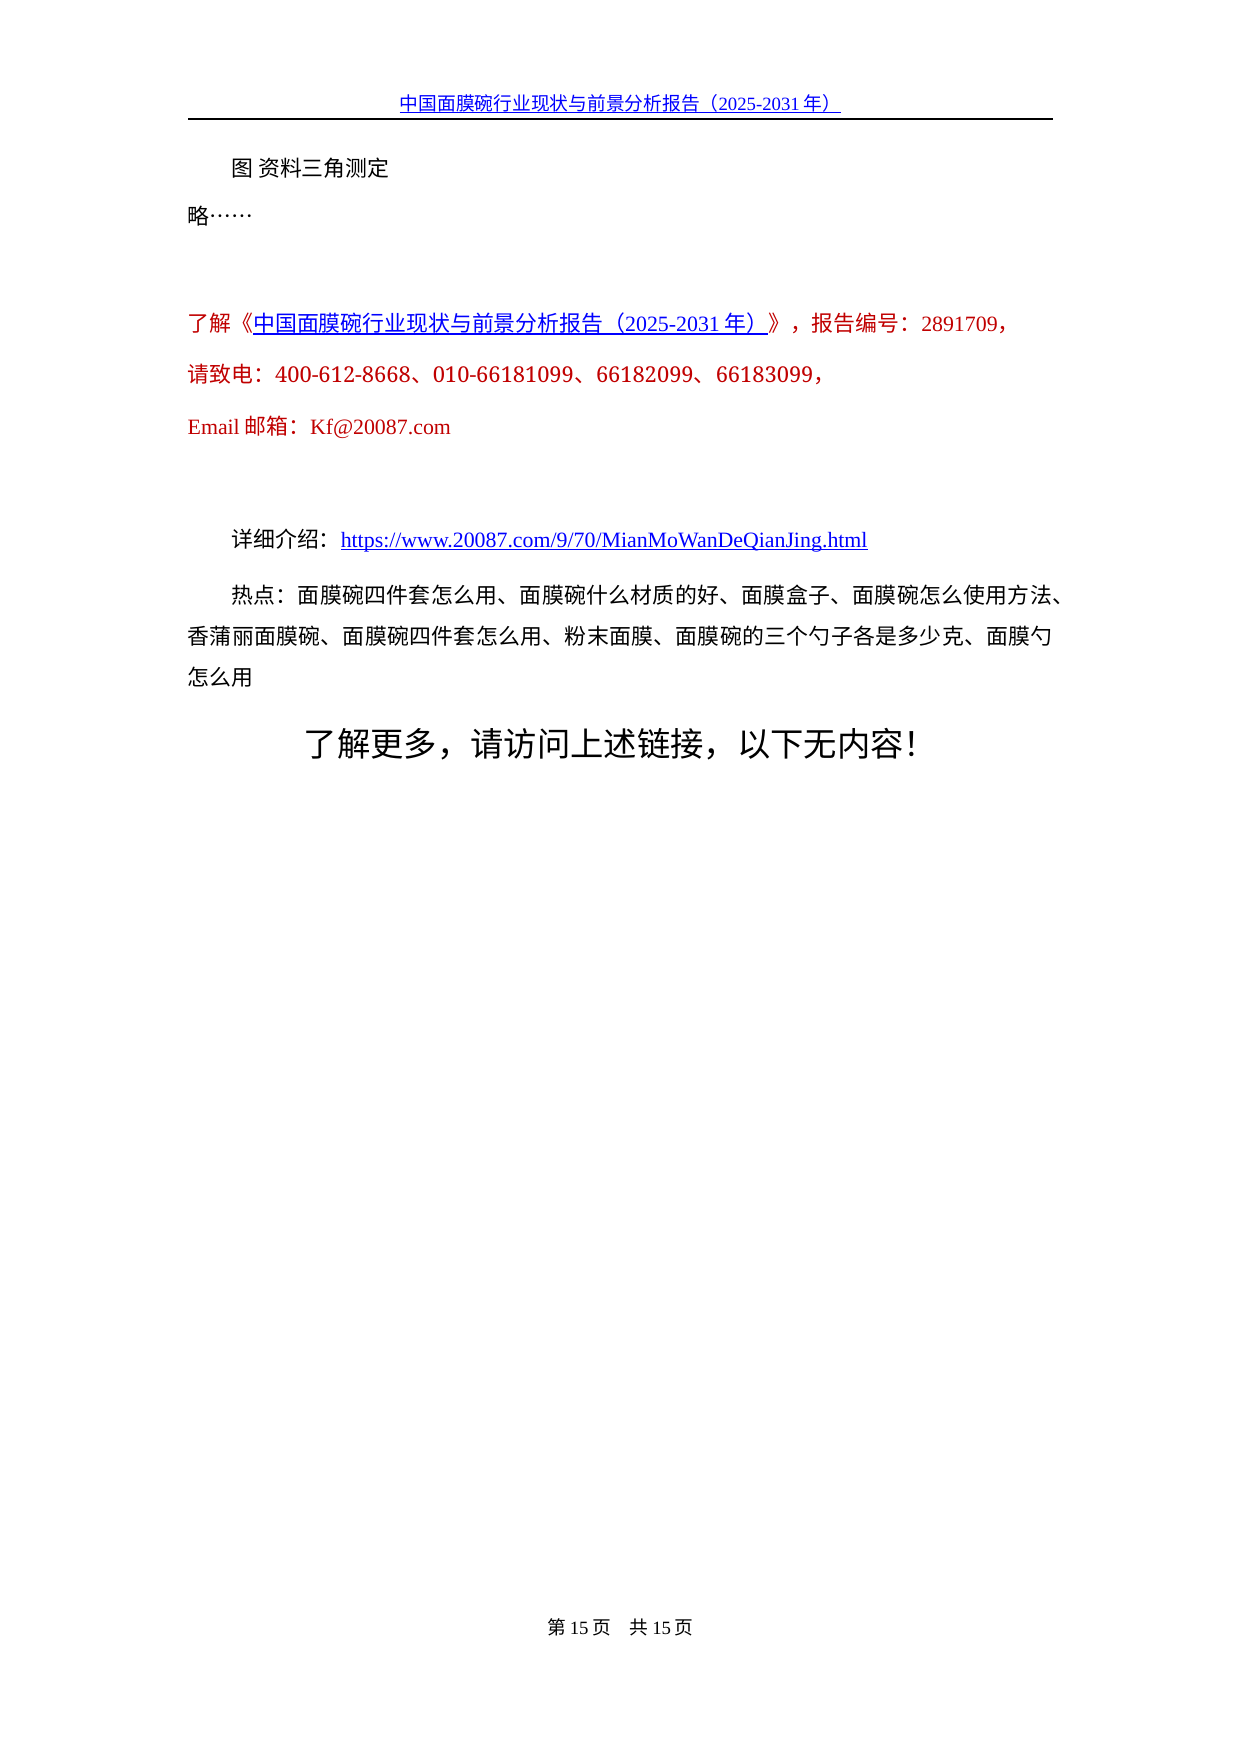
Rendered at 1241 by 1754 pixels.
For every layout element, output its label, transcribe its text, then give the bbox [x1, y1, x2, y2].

title 了解更多，请访问上述链接，以下无内容！ [187, 709, 1053, 774]
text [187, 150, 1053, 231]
text Email邮箱：Kf@20087.com [187, 408, 1053, 441]
text 热点：面膜碗四件套怎么用、面膜碗什么材质的好、面膜盒子、面膜碗怎么使用方法、香蒲丽面膜碗、面膜碗四件套怎么用、粉末面膜、面膜碗的三个勺子各是多少克、面膜勺怎么用 [187, 578, 1053, 692]
text 了解《中国面膜碗行业现状与前景分析报告（2025-2031年）》，报告编号：2891709， [187, 305, 1053, 338]
text 请致电：400-612-8668、010-66181099、66182099、66183099， [187, 357, 1053, 389]
text 详细介绍：https://www.20087.com/9/70/MianMoWanDeQianJing.html [187, 521, 1053, 554]
